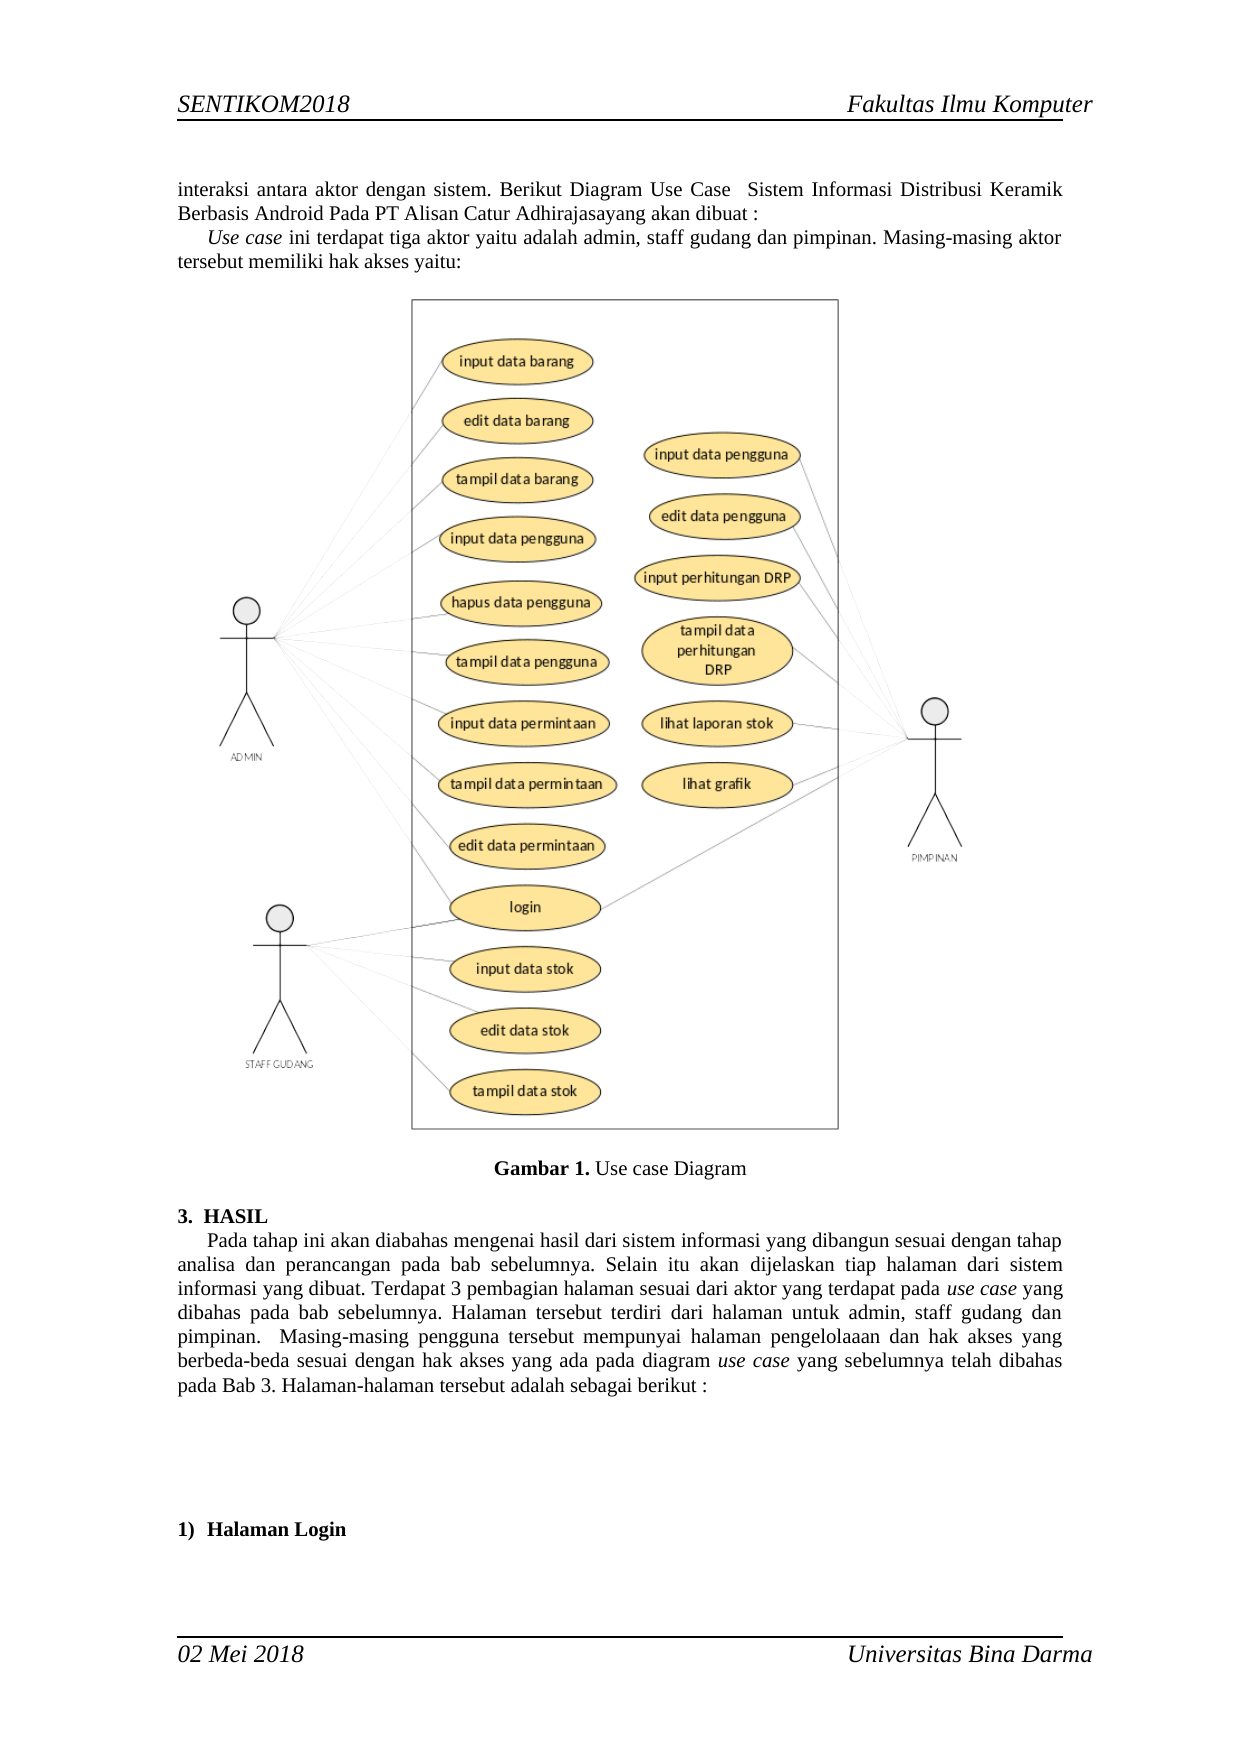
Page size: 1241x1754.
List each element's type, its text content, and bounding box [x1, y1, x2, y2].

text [177, 177, 1063, 225]
list Pada tahap ini akan diabahas mengenai hasil dari sistem informasi yang dibangun sesuai dengan tahap analisa dan perancangan pada bab sebelumnya. Selain itu akan dijelaskan tiap halaman dari sistem informasi yang dibuat. Terdapat 3 pembagian halaman sesuai dari aktor yang terdapat pada use case yang dibahas pada bab sebelumnya. Halaman tersebut terdiri dari halaman untuk admin, staff gudang dan pimpinan. Masing-masing pengguna tersebut mempunyai halaman pengelolaaan dan hak akses yang berbeda-beda sesuai dengan hak akses yang ada pada diagram use case yang sebelumnya telah dibahas pada Bab 3. Halaman-halaman tersebut adalah sebagai berikut : [177, 1228, 1063, 1397]
list Halaman Login [177, 1517, 1063, 1541]
text Gambar 1. Use case Diagram [177, 1156, 1063, 1180]
text Use case ini terdapat tiga aktor yaitu adalah admin, staff gudang dan pimpinan. Masing-masing aktor tersebut memiliki hak akses yaitu: [177, 225, 1063, 273]
text 3. HASIL [177, 1204, 1063, 1228]
